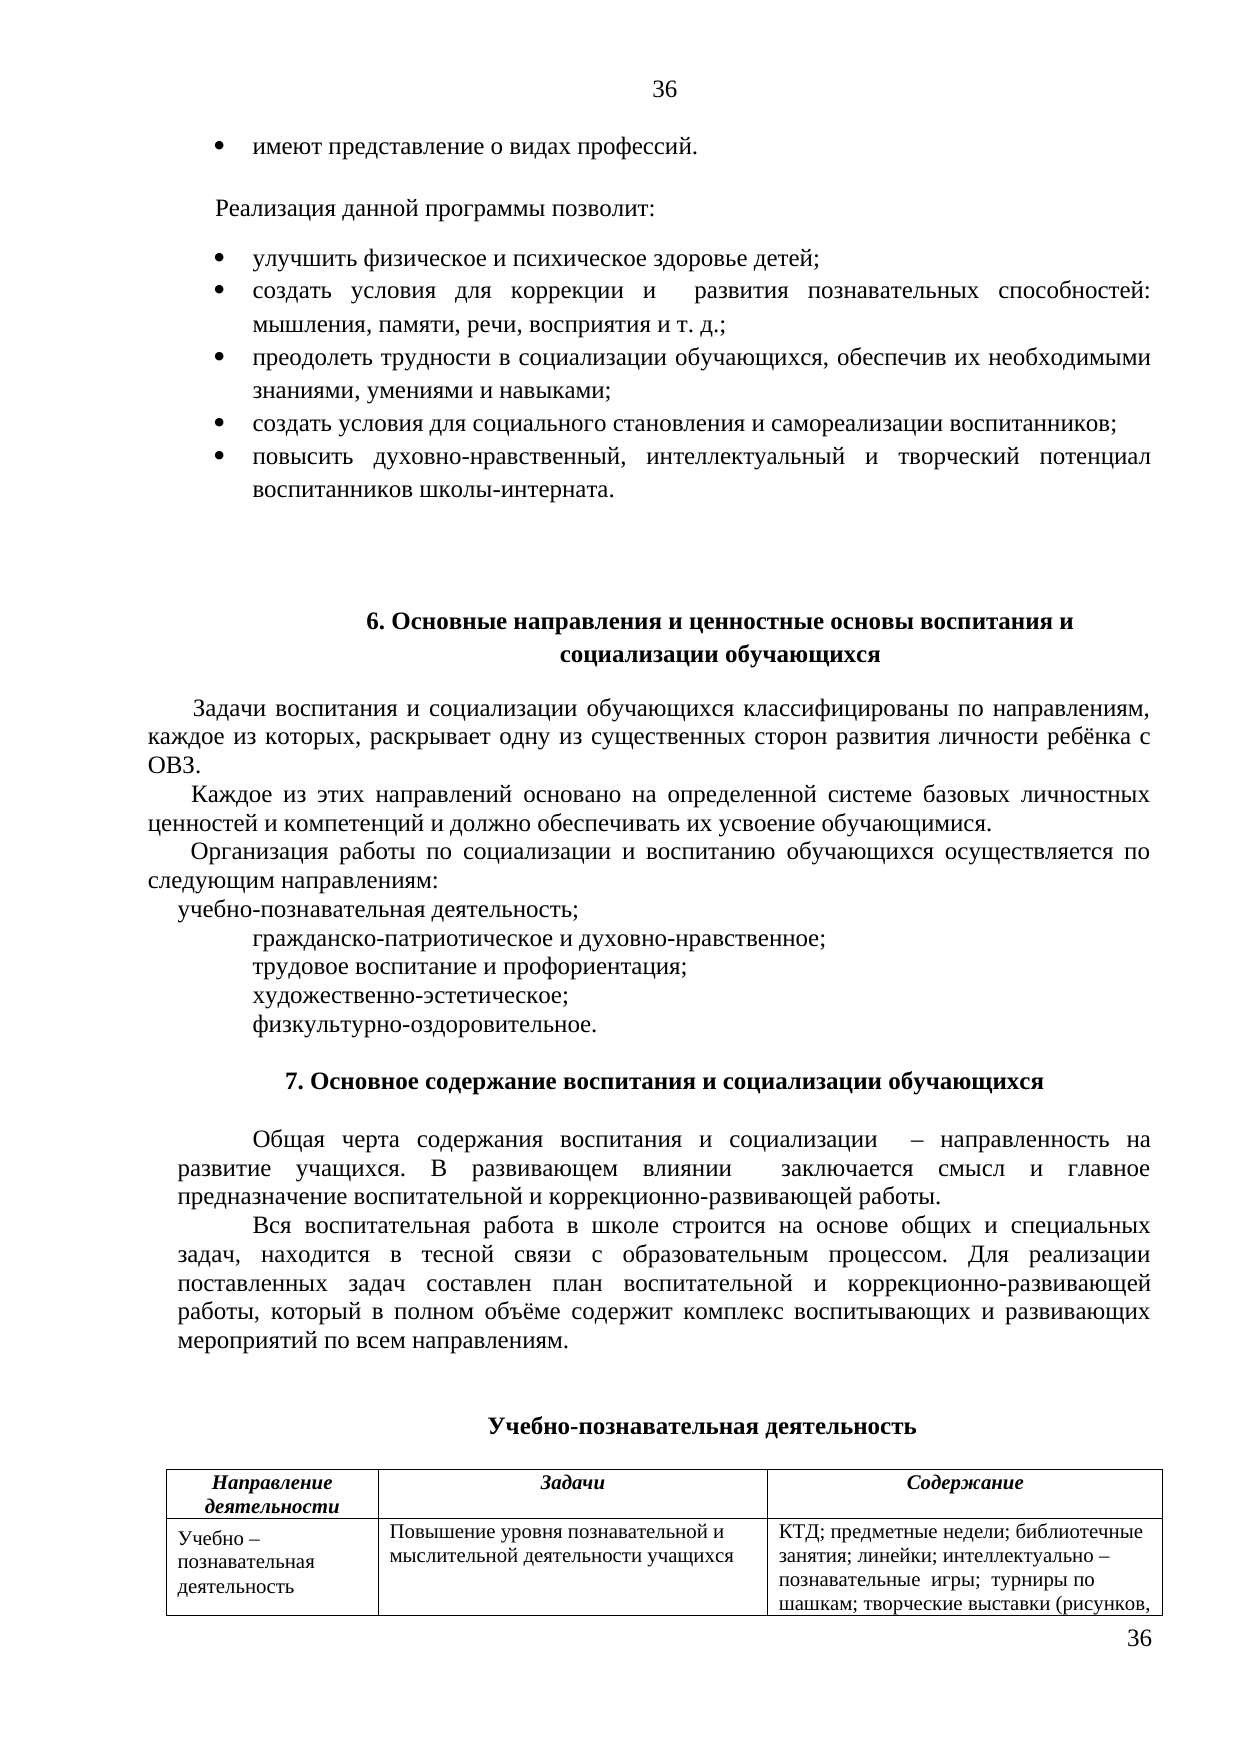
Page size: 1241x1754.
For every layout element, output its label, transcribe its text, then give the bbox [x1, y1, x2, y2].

table_header Задачи [379, 1470, 767, 1518]
text учебно-познавательная деятельность; [177, 894, 1152, 923]
list имеют представление о видах профессий. [215, 131, 1152, 160]
text Задачи воспитания и социализации обучающихся классифицированы по направлениям, каждое из которых, раскрывает одну из существенных сторон развития личности ребёнка с ОВЗ. [148, 693, 1152, 779]
list создать условия для коррекции и развития познавательных способностей: мышления, памяти, речи, восприятия и т. д.; [215, 276, 1152, 337]
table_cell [167, 1519, 378, 1615]
list преодолеть трудности в социализации обучающихся, обеспечив их необходимыми знаниями, умениями и навыками; [215, 342, 1152, 403]
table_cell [768, 1519, 1162, 1615]
text физкультурно-оздоровительное. [177, 1009, 1152, 1038]
text Реализация данной программы позволит: [215, 193, 1152, 222]
text художественно-эстетическое; [177, 980, 1152, 1009]
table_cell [379, 1519, 767, 1615]
text 7. Основное содержание воспитания и социализации обучающихся [177, 1066, 1152, 1095]
table_header Содержание [768, 1470, 1162, 1518]
text 6. Основные направления и ценностные основы воспитания и социализации обучающихся [288, 606, 1152, 668]
text Учебно-познавательная деятельность [177, 1411, 1152, 1440]
text Каждое из этих направлений основано на определенной системе базовых личностных ценностей и компетенций и должно обеспечивать их усвоение обучающимися. [148, 779, 1152, 836]
text Вся воспитательная работа в школе строится на основе общих и специальных задач, находится в тесной связи с образовательным процессом. Для реализации поставленных задач составлен план воспитательной и коррекционно-развивающей работы, который в полном объёме содержит комплекс воспитывающих и развивающих мероприятий по всем направлениям. [177, 1210, 1152, 1354]
text Общая черта содержания воспитания и социализации – направленность на развитие учащихся. В развивающем влиянии заключается смысл и главное предназначение воспитательной и коррекционно-развивающей работы. [177, 1124, 1152, 1210]
list создать условия для социального становления и самореализации воспитанников; [215, 408, 1152, 436]
list улучшить физическое и психическое здоровье детей; [215, 243, 1152, 271]
table_header Направление деятельности [167, 1470, 378, 1518]
text Организация работы по социализации и воспитанию обучающихся осуществляется по следующим направлениям: [148, 836, 1152, 894]
list повысить духовно-нравственный, интеллектуальный и творческий потенциал воспитанников школы-интерната. [215, 441, 1152, 502]
text гражданско-патриотическое и духовно-нравственное; [177, 923, 1152, 951]
text трудовое воспитание и профориентация; [177, 951, 1152, 980]
